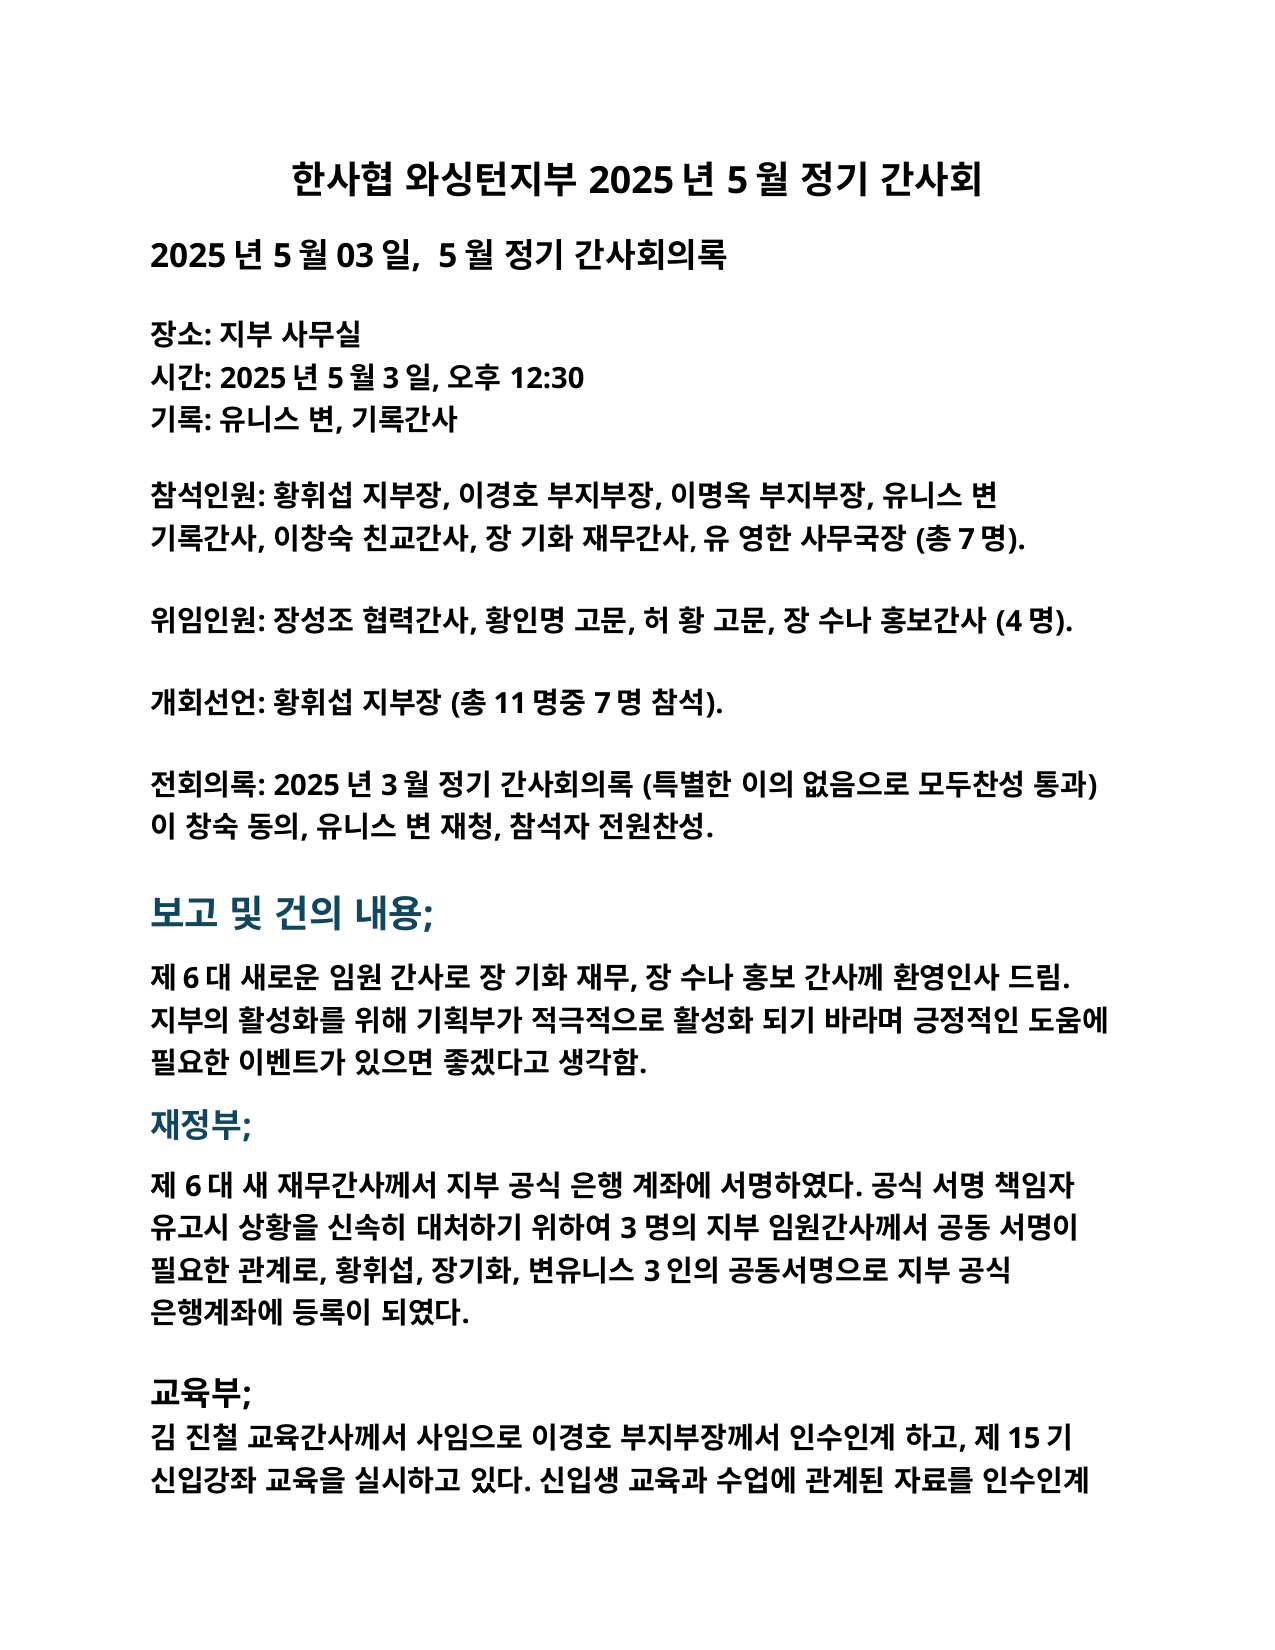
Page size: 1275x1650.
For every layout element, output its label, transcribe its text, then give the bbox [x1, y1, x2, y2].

subtitle 보고 및 건의 내용; [150, 884, 1125, 938]
text 위임인원: 장성조 협력간사, 황인명 고문, 허 황 고문, 장 수나 홍보간사 (4명). [150, 597, 1125, 640]
text 교육부; [150, 1366, 1125, 1415]
text 지부의 활성화를 위해 기획부가 적극적으로 활성화 되기 바라며 긍정적인 도움에 필요한 이벤트가 있으면 좋겠다고 생각함. [150, 997, 1125, 1082]
subtitle 재정부; [150, 1099, 1125, 1147]
text 제 6대 새 재무간사께서 지부 공식 은행 계좌에 서명하였다. 공식 서명 책임자 유고시 상황을 신속히 대처하기 위하여 3 명의 지부 임원간사께서 공동 서명이 필요한 관계로, 황휘섭, 장기화, 변유니스 3인의 공동서명으로 지부 공식 은행계좌에 등록이 되였다. [150, 1163, 1125, 1332]
text 2025년 5월03일, 5월 정기 간사회의록 [150, 229, 1125, 278]
text 이 창숙 동의, 유니스 변 재청, 참석자 전원찬성. [150, 804, 1125, 846]
text 기록: 유니스 변, 기록간사 [150, 397, 1125, 439]
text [150, 1415, 1125, 1499]
text 장소: 지부 사무실 [150, 312, 1125, 354]
text 제6대 새로운 임원 간사로 장 기화 재무, 장 수나 홍보 간사께 환영인사 드림. [150, 955, 1125, 997]
text 전회의록: 2025년 3월 정기 간사회의록 (특별한 이의 없음으로 모두찬성 통과) [150, 762, 1125, 804]
text 참석인원: 황휘섭 지부장, 이경호 부지부장, 이명옥 부지부장, 유니스 변 기록간사, 이창숙 친교간사, 장 기화 재무간사, 유 영한 사무국장 (총7명). [150, 473, 1125, 558]
text 시간: 2025년 5월3일, 오후 12:30 [150, 354, 1125, 397]
text 개회선언: 황휘섭 지부장 (총11명중 7명 참석). [150, 679, 1125, 722]
text 한사협 와싱턴지부 2025년 5월 정기 간사회 [150, 150, 1125, 204]
